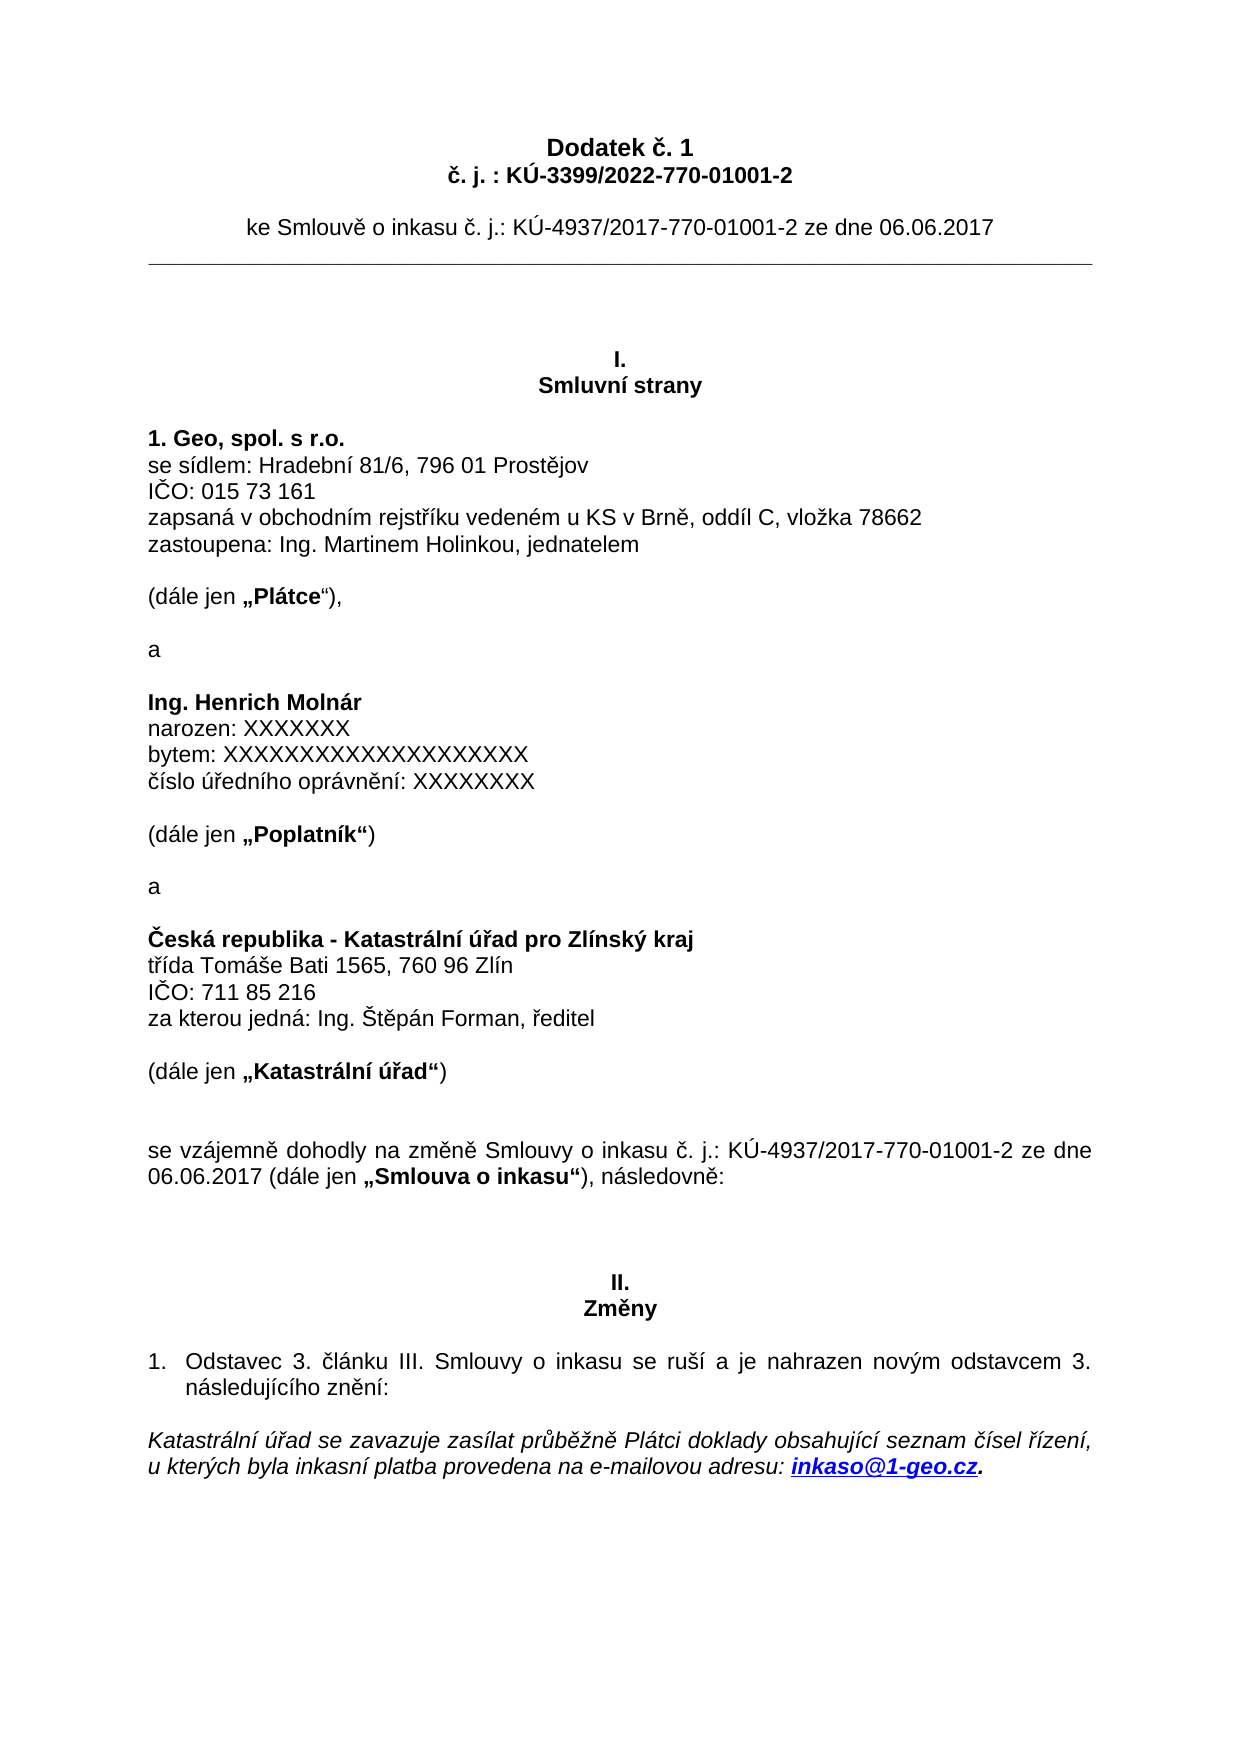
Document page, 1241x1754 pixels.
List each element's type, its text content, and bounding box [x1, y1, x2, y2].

text (dále jen „Katastrální úřad“) [148, 1058, 1093, 1084]
list se vzájemně dohodly na změně Smlouvy o inkasu č. j.: KÚ-4937/2017-770-01001-2 ze dne 06.06.2017 (dále jen „Smlouva o inkasu“), následovně: [148, 1137, 1093, 1189]
text (dále jen „Poplatník“) [148, 821, 1093, 847]
list Katastrální úřad se zavazuje zasílat průběžně Plátci doklady obsahující seznam čísel řízení, u kterých byla inkasní platba provedena na e-mailovou adresu: inkaso@1-geo.cz. [148, 1427, 1093, 1479]
text Ing. Henrich Molnár [148, 689, 1093, 715]
text (dále jen „Plátce“), [148, 583, 1093, 610]
text zastoupena: Ing. Martinem Holinkou, jednatelem [148, 531, 1093, 557]
text se sídlem: Hradební 81/6, 796 01 Prostějov [148, 452, 1093, 478]
text za kterou jedná: Ing. Štěpán Forman, ředitel [148, 1005, 1093, 1031]
text číslo úředního oprávnění: XXXXXXXX [148, 768, 1093, 794]
list __________________________________________________________________________ [148, 241, 1093, 267]
list II. [148, 1268, 1093, 1295]
text bytem: XXXXXXXXXXXXXXXXXXXX [148, 741, 1093, 768]
text zapsaná v obchodním rejstříku vedeném u KS v Brně, oddíl C, vložka 78662 [148, 504, 1093, 531]
list č. j. : KÚ-3399/2022-770-01001-2 [148, 162, 1093, 188]
list ke Smlouvě o inkasu č. j.: KÚ-4937/2017-770-01001-2 ze dne 06.06.2017 [148, 214, 1093, 241]
text narozen: XXXXXXX [148, 715, 1093, 741]
text 1. Geo, spol. s r.o. [148, 425, 1093, 452]
list Odstavec 3. článku III. Smlouvy o inkasu se ruší a je nahrazen novým odstavcem 3. následujícího znění: [148, 1348, 1093, 1400]
text a [148, 873, 1093, 899]
list I. [148, 346, 1093, 372]
list Změny [148, 1295, 1093, 1321]
text třída Tomáše Bati 1565, 760 96 Zlín [148, 952, 1093, 979]
text a [148, 636, 1093, 662]
list Smluvní strany [148, 372, 1093, 399]
text IČO: 015 73 161 [148, 478, 1093, 504]
text Česká republika - Katastrální úřad pro Zlínský kraj [148, 926, 1093, 952]
text IČO: 711 85 216 [148, 979, 1093, 1005]
list Dodatek č. 1 [148, 133, 1093, 162]
